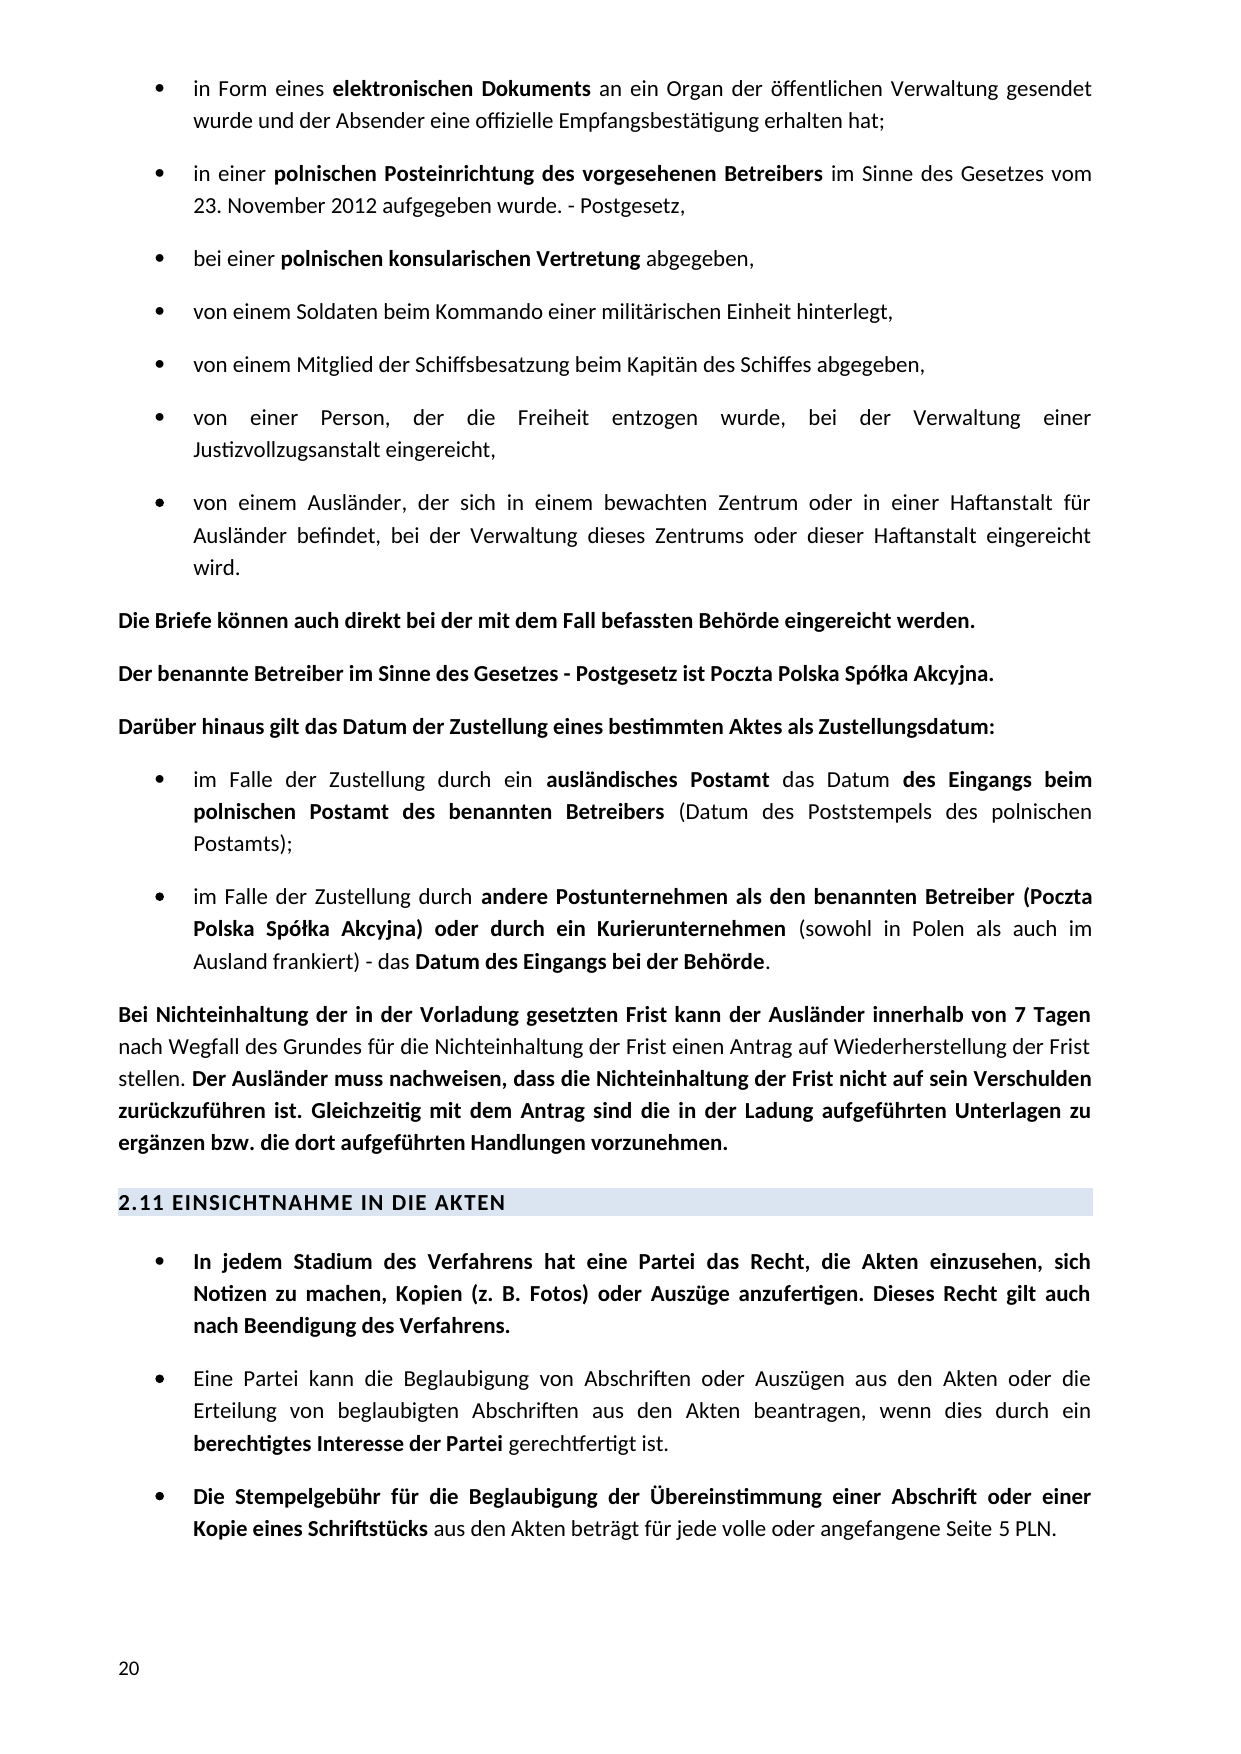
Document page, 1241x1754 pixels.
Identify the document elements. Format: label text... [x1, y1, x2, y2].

list in Form eines elektronischen Dokuments an ein Organ der öffentlichen Verwaltung gesendet wurde und der Absender eine offizielle Empfangsbestätigung erhalten hat; [156, 74, 1093, 134]
list von einem Ausländer, der sich in einem bewachten Zentrum oder in einer Haftanstalt für Ausländer befindet, bei der Verwaltung dieses Zentrums oder dieser Haftanstalt eingereicht wird. [156, 488, 1093, 581]
list von einem Mitglied der Schiffsbesatzung beim Kapitän des Schiffes abgegeben, [156, 350, 1093, 378]
subtitle 2.11 EINSICHTNAHME IN DIE AKTEN [118, 1188, 1093, 1216]
list im Falle der Zustellung durch andere Postunternehmen als den benannten Betreiber (Poczta Polska Spółka Akcyjna) oder durch ein Kurierunternehmen (sowohl in Polen als auch im Ausland frankiert) - das Datum des Eingangs bei der Behörde. [156, 882, 1093, 975]
list Die Stempelgebühr für die Beglaubigung der Übereinstimmung einer Abschrift oder einer Kopie eines Schriftstücks aus den Akten beträgt für jede volle oder angefangene Seite 5 PLN. [156, 1482, 1093, 1542]
list bei einer polnischen konsularischen Vertretung abgegeben, [156, 244, 1093, 272]
text Bei Nichteinhaltung der in der Vorladung gesetzten Frist kann der Ausländer innerhalb von 7 Tagen nach Wegfall des Grundes für die Nichteinhaltung der Frist einen Antrag auf Wiederherstellung der Frist stellen. Der Ausländer muss nachweisen, dass die Nichteinhaltung der Frist nicht auf sein Verschulden zurückzuführen ist. Gleichzeitig mit dem Antrag sind die in der Ladung aufgeführten Unterlagen zu ergänzen bzw. die dort aufgeführten Handlungen vorzunehmen. [118, 1000, 1093, 1157]
list Die Briefe können auch direkt bei der mit dem Fall befassten Behörde eingereicht werden. [118, 606, 1093, 634]
list Der benannte Betreiber im Sinne des Gesetzes - Postgesetz ist Poczta Polska Spółka Akcyjna. [118, 659, 1093, 687]
list Darüber hinaus gilt das Datum der Zustellung eines bestimmten Aktes als Zustellungsdatum: [118, 712, 1093, 740]
list In jedem Stadium des Verfahrens hat eine Partei das Recht, die Akten einzusehen, sich Notizen zu machen, Kopien (z. B. Fotos) oder Auszüge anzufertigen. Dieses Recht gilt auch nach Beendigung des Verfahrens. [156, 1247, 1093, 1339]
list in einer polnischen Posteinrichtung des vorgesehenen Betreibers im Sinne des Gesetzes vom 23. November 2012 aufgegeben wurde. - Postgesetz, [156, 159, 1093, 219]
list von einer Person, der die Freiheit entzogen wurde, bei der Verwaltung einer Justizvollzugsanstalt eingereicht, [156, 403, 1093, 463]
list Eine Partei kann die Beglaubigung von Abschriften oder Auszügen aus den Akten oder die Erteilung von beglaubigten Abschriften aus den Akten beantragen, wenn dies durch ein berechtigtes Interesse der Partei gerechtfertigt ist. [156, 1364, 1093, 1457]
list von einem Soldaten beim Kommando einer militärischen Einheit hinterlegt, [156, 297, 1093, 325]
list im Falle der Zustellung durch ein ausländisches Postamt das Datum des Eingangs beim polnischen Postamt des benannten Betreibers (Datum des Poststempels des polnischen Postamts); [156, 765, 1093, 857]
